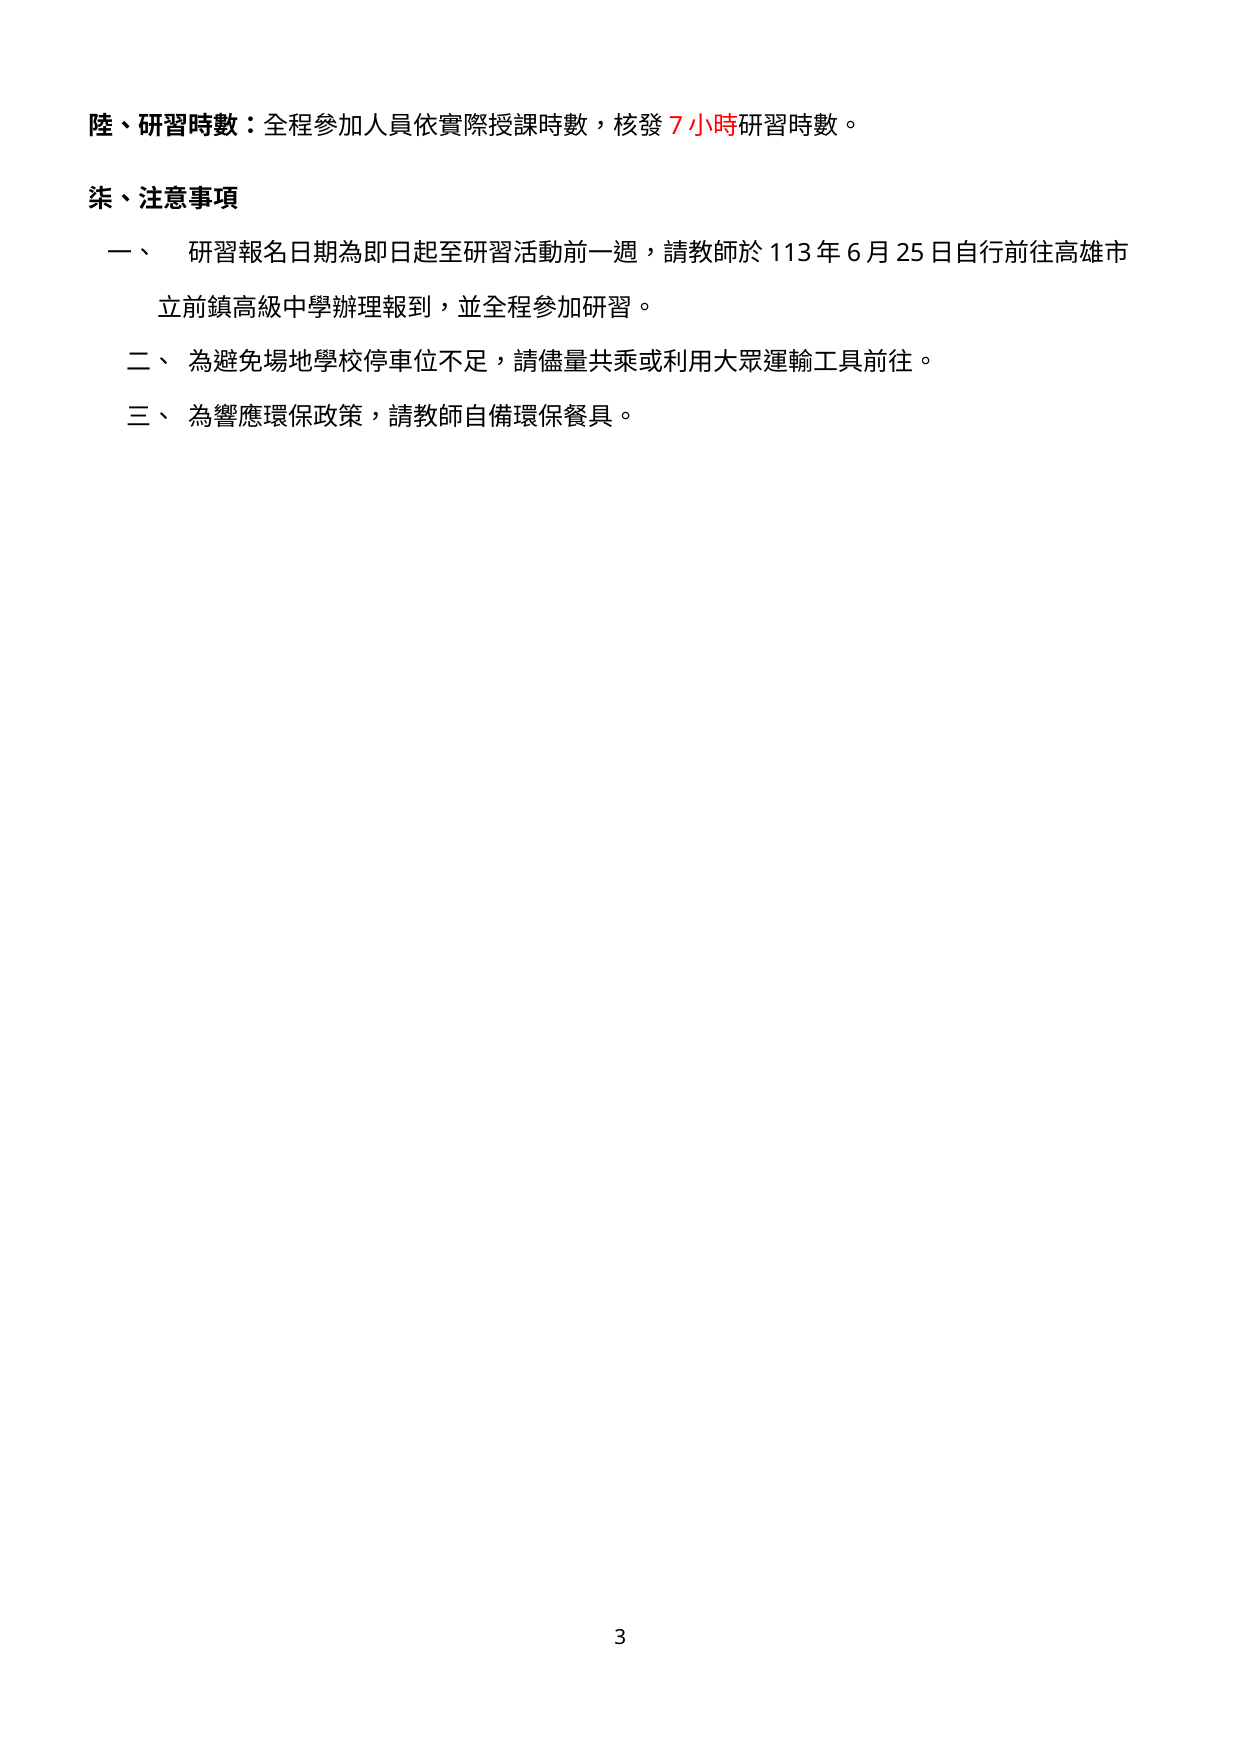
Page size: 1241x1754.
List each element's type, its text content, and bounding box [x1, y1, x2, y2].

list 為避免場地學校停車位不足，請儘量共乘或利用大眾運輸工具前往。 [126, 342, 1152, 378]
list 為響應環保政策，請教師自備環保餐具。 [126, 396, 1152, 432]
text 柒、注意事項 [89, 178, 1152, 215]
text 陸、研習時數：全程參加人員依實際授課時數，核發7小時研習時數。 [89, 105, 1152, 142]
list 研習報名日期為即日起至研習活動前一週，請教師於113年6月25日自行前往高雄市立前鎮高級中學辦理報到，並全程參加研習。 [107, 233, 1152, 323]
